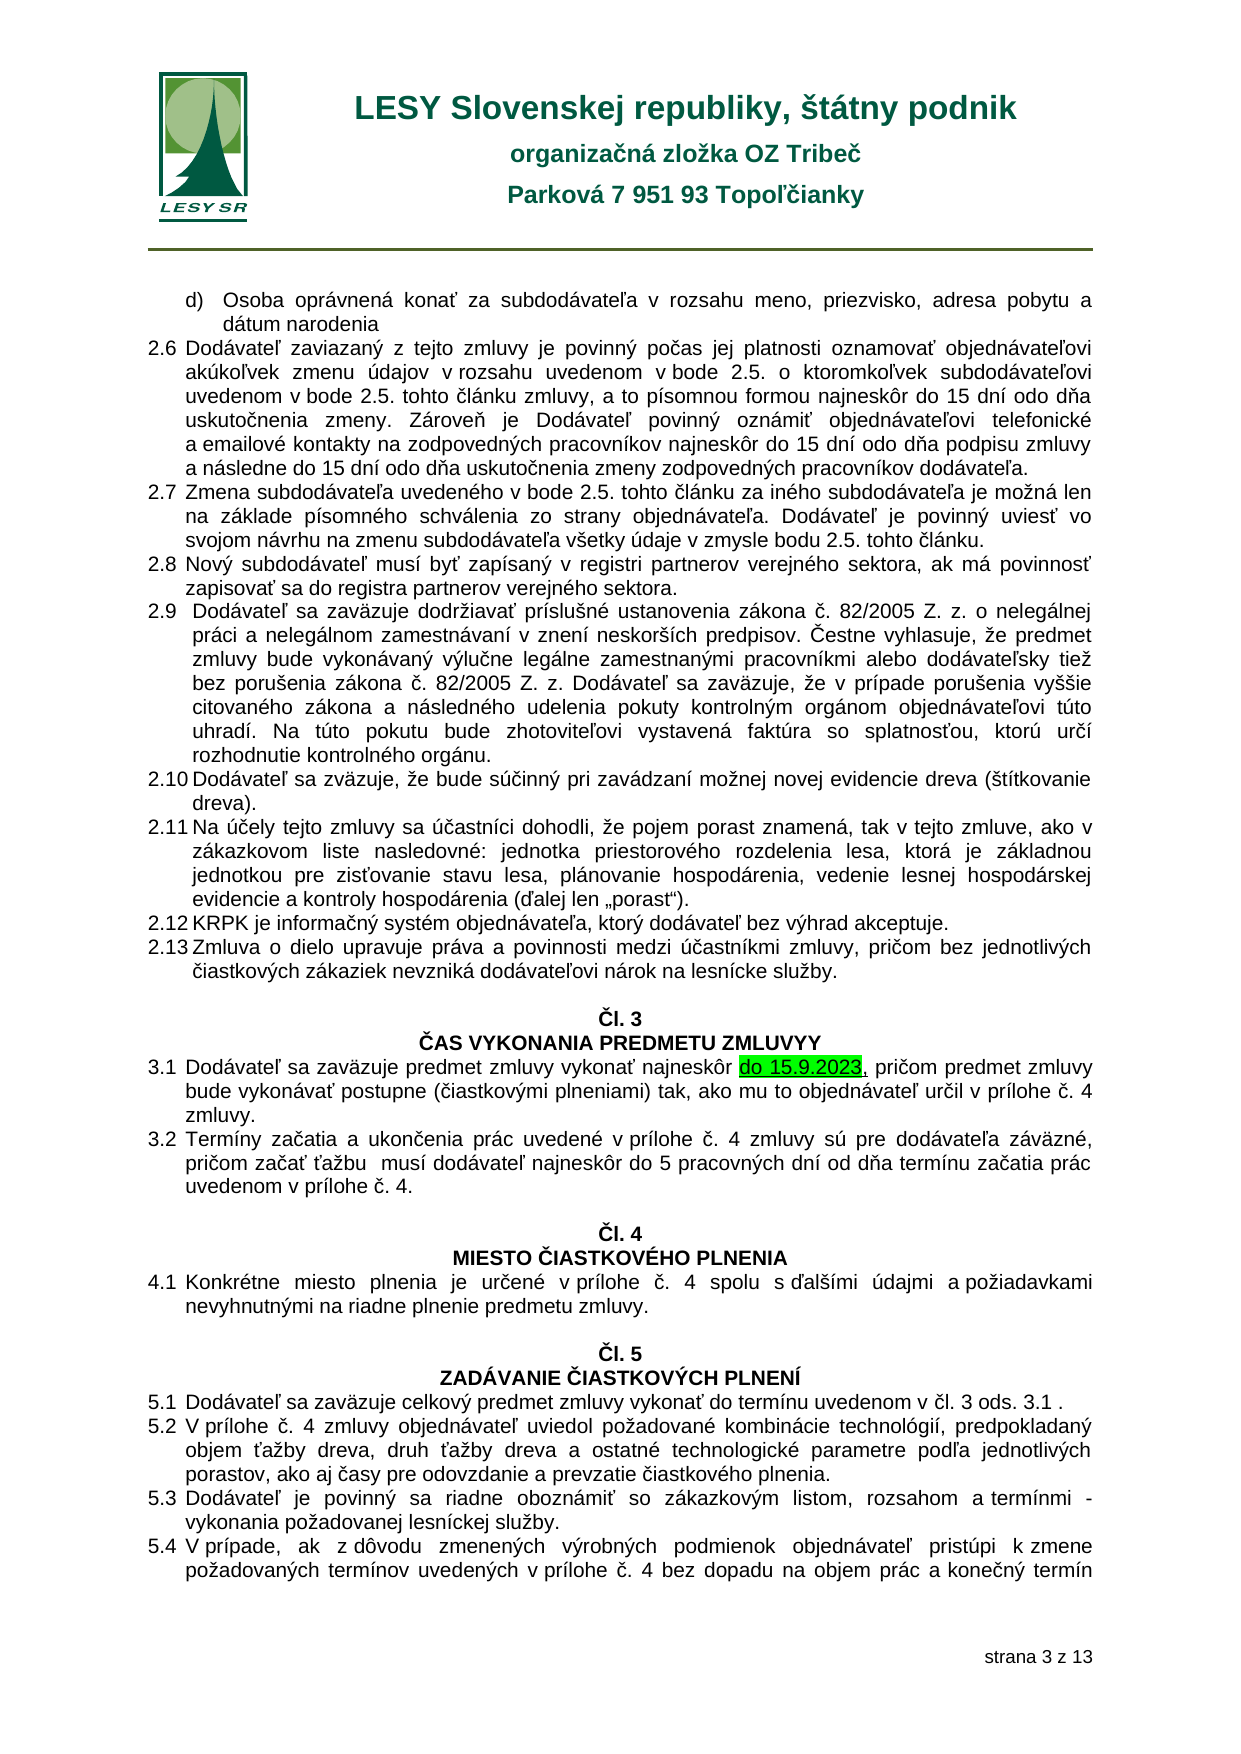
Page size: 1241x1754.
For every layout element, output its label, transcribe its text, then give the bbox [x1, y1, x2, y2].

list Zmena subdodávateľa uvedeného v bode 2.5. tohto článku za iného subdodávateľa je možná len na základe písomného schválenia zo strany objednávateľa. Dodávateľ je povinný uviesť vo svojom návrhu na zmenu subdodávateľa všetky údaje v zmysle bodu 2.5. tohto článku. [148, 479, 1093, 551]
text ZADÁVANIE ČIASTKOVÝCH PLNENÍ [148, 1366, 1093, 1390]
list Dodávateľ sa zaväzuje dodržiavať príslušné ustanovenia zákona č. 82/2005 Z. z. o nelegálnej práci a nelegálnom zamestnávaní v znení neskorších predpisov. Čestne vyhlasuje, že predmet zmluvy bude vykonávaný výlučne legálne zamestnanými pracovníkmi alebo dodávateľsky tiež bez porušenia zákona č. 82/2005 Z. z. Dodávateľ sa zaväzuje, že v prípade porušenia vyššie citovaného zákona a následného udelenia pokuty kontrolným orgánom objednávateľovi túto uhradí. Na túto pokutu bude zhotoviteľovi vystavená faktúra so splatnosťou, ktorú určí rozhodnutie kontrolného orgánu. [148, 599, 1093, 767]
list Osoba oprávnená konať za subdodávateľa v rozsahu meno, priezvisko, adresa pobytu a dátum narodenia [185, 288, 1093, 336]
list Dodávateľ sa zväzuje, že bude súčinný pri zavádzaní možnej novej evidencie dreva (štítkovanie dreva). [148, 767, 1093, 815]
text Čl. 5 [148, 1342, 1093, 1366]
list Dodávateľ zaviazaný z tejto zmluvy je povinný počas jej platnosti oznamovať objednávateľovi akúkoľvek zmenu údajov v rozsahu uvedenom v bode 2.5. o ktoromkoľvek subdodávateľovi uvedenom v bode 2.5. tohto článku zmluvy, a to písomnou formou najneskôr do 15 dní odo dňa uskutočnenia zmeny. Zároveň je Dodávateľ povinný oznámiť objednávateľovi telefonické a emailové kontakty na zodpovedných pracovníkov najneskôr do 15 dní odo dňa podpisu zmluvy a následne do 15 dní odo dňa uskutočnenia zmeny zodpovedných pracovníkov dodávateľa. [148, 336, 1093, 479]
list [148, 1534, 1093, 1582]
list Dodávateľ sa zaväzuje predmet zmluvy vykonať najneskôr do 15.9.2023, pričom predmet zmluvy bude vykonávať postupne (čiastkovými plneniami) tak, ako mu to objednávateľ určil v prílohe č. 4 zmluvy. [148, 1054, 1093, 1126]
list Konkrétne miesto plnenia je určené v prílohe č. 4 spolu s ďalšími údajmi a požiadavkami nevyhnutnými na riadne plnenie predmetu zmluvy. [148, 1270, 1093, 1318]
list Na účely tejto zmluvy sa účastníci dohodli, že pojem porast znamená, tak v tejto zmluve, ako v zákazkovom liste nasledovné: jednotka priestorového rozdelenia lesa, ktorá je základnou jednotkou pre zisťovanie stavu lesa, plánovanie hospodárenia, vedenie lesnej hospodárskej evidencie a kontroly hospodárenia (ďalej len „porast“). [148, 815, 1093, 911]
list V prílohe č. 4 zmluvy objednávateľ uviedol požadované kombinácie technológií, predpokladaný objem ťažby dreva, druh ťažby dreva a ostatné technologické parametre podľa jednotlivých porastov, ako aj časy pre odovzdanie a prevzatie čiastkového plnenia. [148, 1414, 1093, 1486]
list KRPK je informačný systém objednávateľa, ktorý dodávateľ bez výhrad akceptuje. [148, 911, 1093, 935]
text ČAS VYKONANIA PREDMETU ZMLUVYY [148, 1031, 1093, 1054]
list Dodávateľ je povinný sa riadne oboznámiť so zákazkovým listom, rozsahom a termínmi - vykonania požadovanej lesníckej služby. [148, 1486, 1093, 1534]
list Nový subdodávateľ musí byť zapísaný v registri partnerov verejného sektora, ak má povinnosť zapisovať sa do registra partnerov verejného sektora. [148, 551, 1093, 599]
list Zmluva o dielo upravuje práva a povinnosti medzi účastníkmi zmluvy, pričom bez jednotlivých čiastkových zákaziek nevzniká dodávateľovi nárok na lesnícke služby. [148, 935, 1093, 983]
subtitle Čl. 3 [148, 1007, 1093, 1031]
list Termíny začatia a ukončenia prác uvedené v prílohe č. 4 zmluvy sú pre dodávateľa záväzné, pričom začať ťažbu musí dodávateľ najneskôr do 5 pracovných dní od dňa termínu začatia prác uvedenom v prílohe č. 4. [148, 1126, 1093, 1198]
text Čl. 4 [148, 1222, 1093, 1246]
list Dodávateľ sa zaväzuje celkový predmet zmluvy vykonať do termínu uvedenom v čl. 3 ods. 3.1 . [148, 1390, 1093, 1414]
text MIESTO ČIASTKOVÉHO PLNENIA [148, 1246, 1093, 1270]
